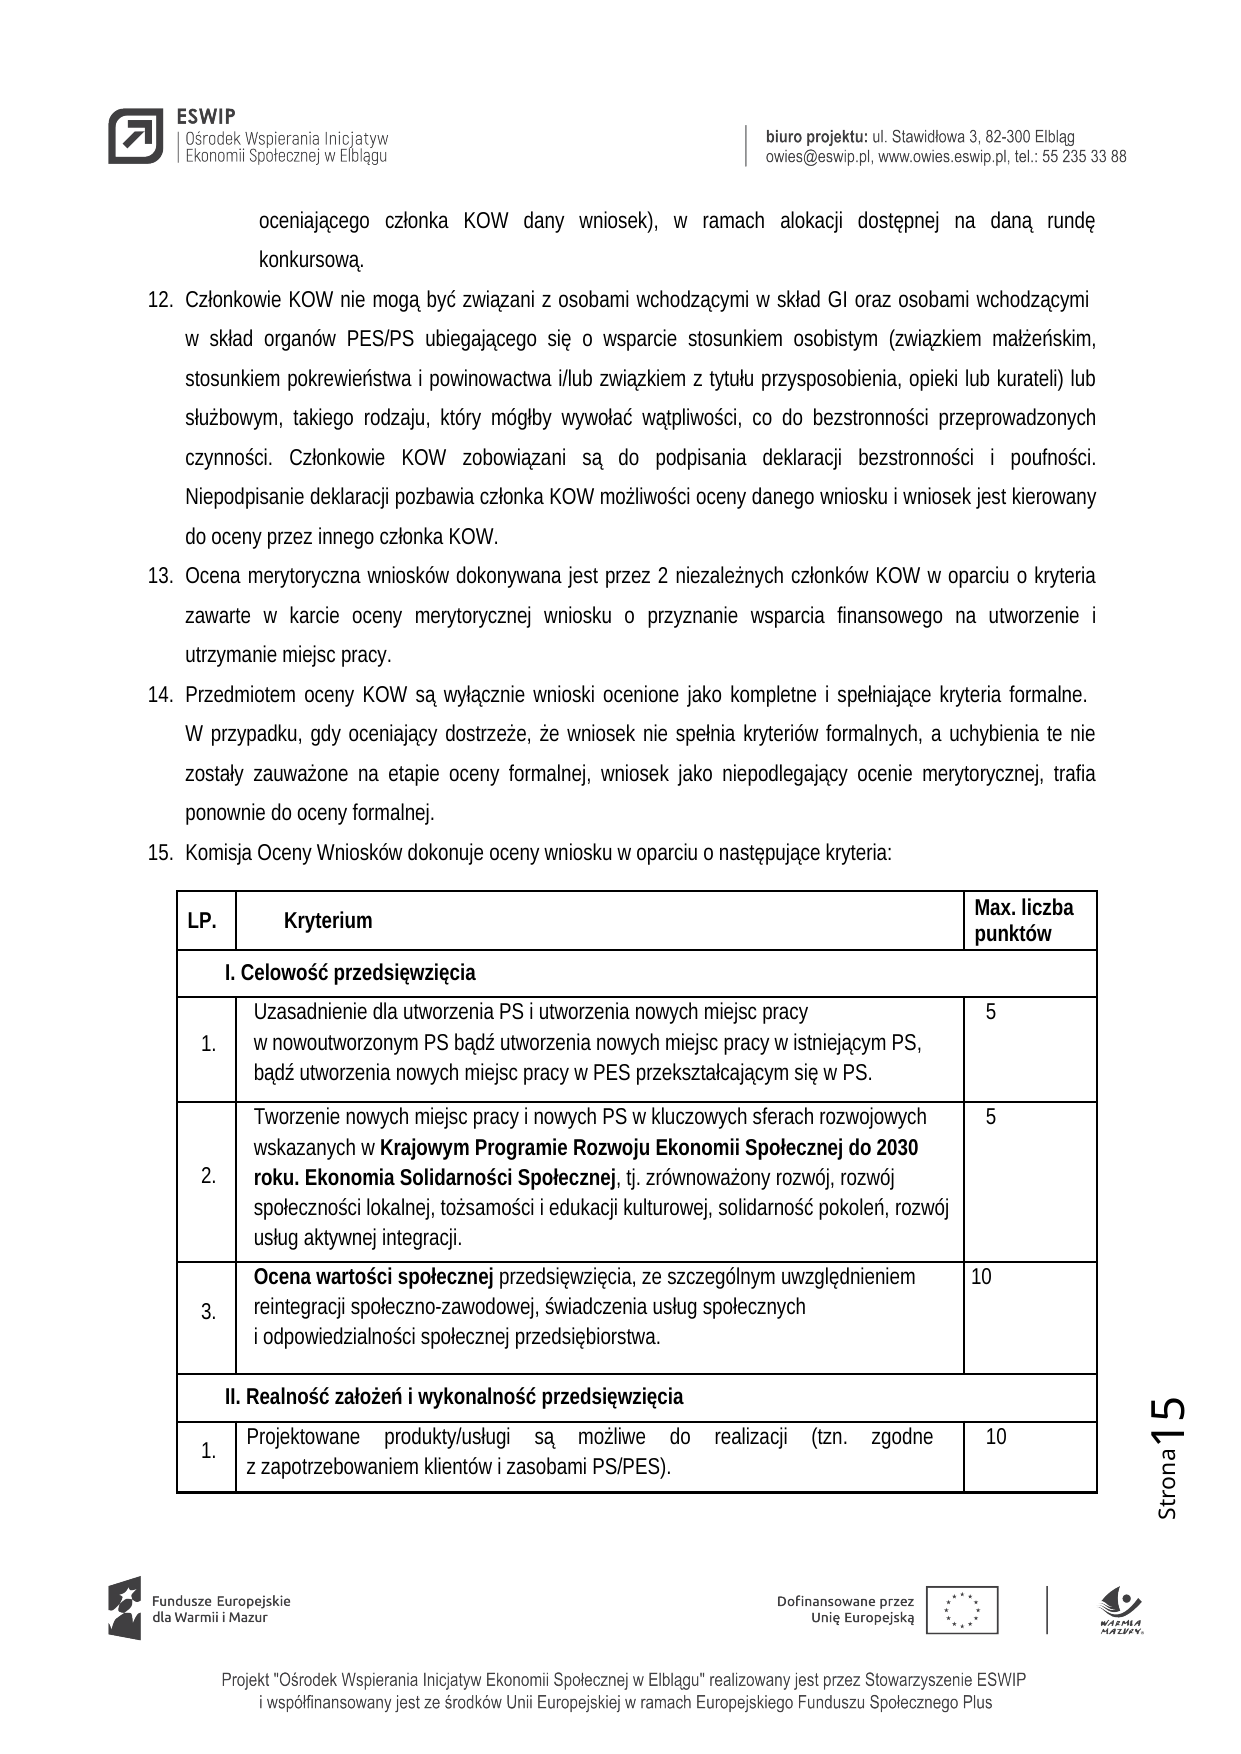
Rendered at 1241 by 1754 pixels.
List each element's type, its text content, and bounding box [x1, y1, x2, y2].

table_header LP. [178, 892, 235, 949]
table_cell 5 [965, 1103, 1096, 1261]
table_cell II. Realność założeń i wykonalność przedsięwzięcia [178, 1375, 1096, 1421]
table_cell I. Celowość przedsięwzięcia [178, 951, 1096, 996]
table_cell Projektowane produkty/usługi są możliwe do realizacji (tzn. zgodne z zapotrzebowaniem klientów i zasobami PS/PES). [237, 1423, 963, 1491]
table_cell 2. [178, 1103, 235, 1261]
table_cell 10 [965, 1423, 1096, 1491]
table_cell Ocena wartości społecznej przedsięwzięcia, ze szczególnym uwzględnieniem reintegracji społeczno-zawodowej, świadczenia usług społecznych i odpowiedzialności społecznej przedsiębiorstwa. [237, 1263, 963, 1373]
list Członkowie KOW nie mogą być związani z osobami wchodzącymi w skład GI oraz osobami wchodzącymi w skład organów PES/PS ubiegającego się o wsparcie stosunkiem osobistym (związkiem małżeńskim, stosunkiem pokrewieństwa i powinowactwa i/lub związkiem z tytułu przysposobienia, opieki lub kurateli) lub służbowym, takiego rodzaju, który mógłby wywołać wątpliwości, co do bezstronności przeprowadzonych czynności. Członkowie KOW zobowiązani są do podpisania deklaracji bezstronności i poufności. Niepodpisanie deklaracji pozbawia członka KOW możliwości oceny danego wniosku i wniosek jest kierowany do oceny przez innego członka KOW. [148, 286, 1097, 549]
table_cell Uzasadnienie dla utworzenia PS i utworzenia nowych miejsc pracy w nowoutworzonym PS bądź utworzenia nowych miejsc pracy w istniejącym PS, bądź utworzenia nowych miejsc pracy w PES przekształcającym się w PS. [237, 998, 963, 1101]
table_cell 10 [965, 1263, 1096, 1373]
table_cell Tworzenie nowych miejsc pracy i nowych PS w kluczowych sferach rozwojowych wskazanych w Krajowym Programie Rozwoju Ekonomii Społecznej do 2030 roku. Ekonomia Solidarności Społecznej, tj. zrównoważony rozwój, rozwój społeczności lokalnej, tożsamości i edukacji kulturowej, solidarność pokoleń, rozwój usług aktywnej integracji. [237, 1103, 963, 1261]
picture [0, 1566, 1241, 1754]
table_header Max. liczba punktów [965, 892, 1096, 949]
table_cell 1. [178, 1423, 235, 1491]
list Komisja Oceny Wniosków dokonuje oceny wniosku w oparciu o następujące kryteria: [148, 838, 1097, 865]
list Ocena merytoryczna wniosków dokonywana jest przez 2 niezależnych członków KOW w oparciu o kryteria zawarte w karcie oceny merytorycznej wniosku o przyznanie wsparcia finansowego na utworzenie i utrzymanie miejsc pracy. [148, 562, 1097, 667]
table_header Kryterium [237, 892, 963, 949]
table_cell 1. [178, 998, 235, 1101]
list Przedmiotem oceny KOW są wyłącznie wnioski ocenione jako kompletne i spełniające kryteria formalne. W przypadku, gdy oceniający dostrzeże, że wniosek nie spełnia kryteriów formalnych, a uchybienia te nie zostały zauważone na etapie oceny formalnej, wniosek jako niepodlegający ocenie merytorycznej, trafia ponownie do oceny formalnej. [148, 681, 1097, 825]
table_cell 3. [178, 1263, 235, 1373]
table_cell 5 [965, 998, 1096, 1101]
picture [0, 0, 1241, 188]
